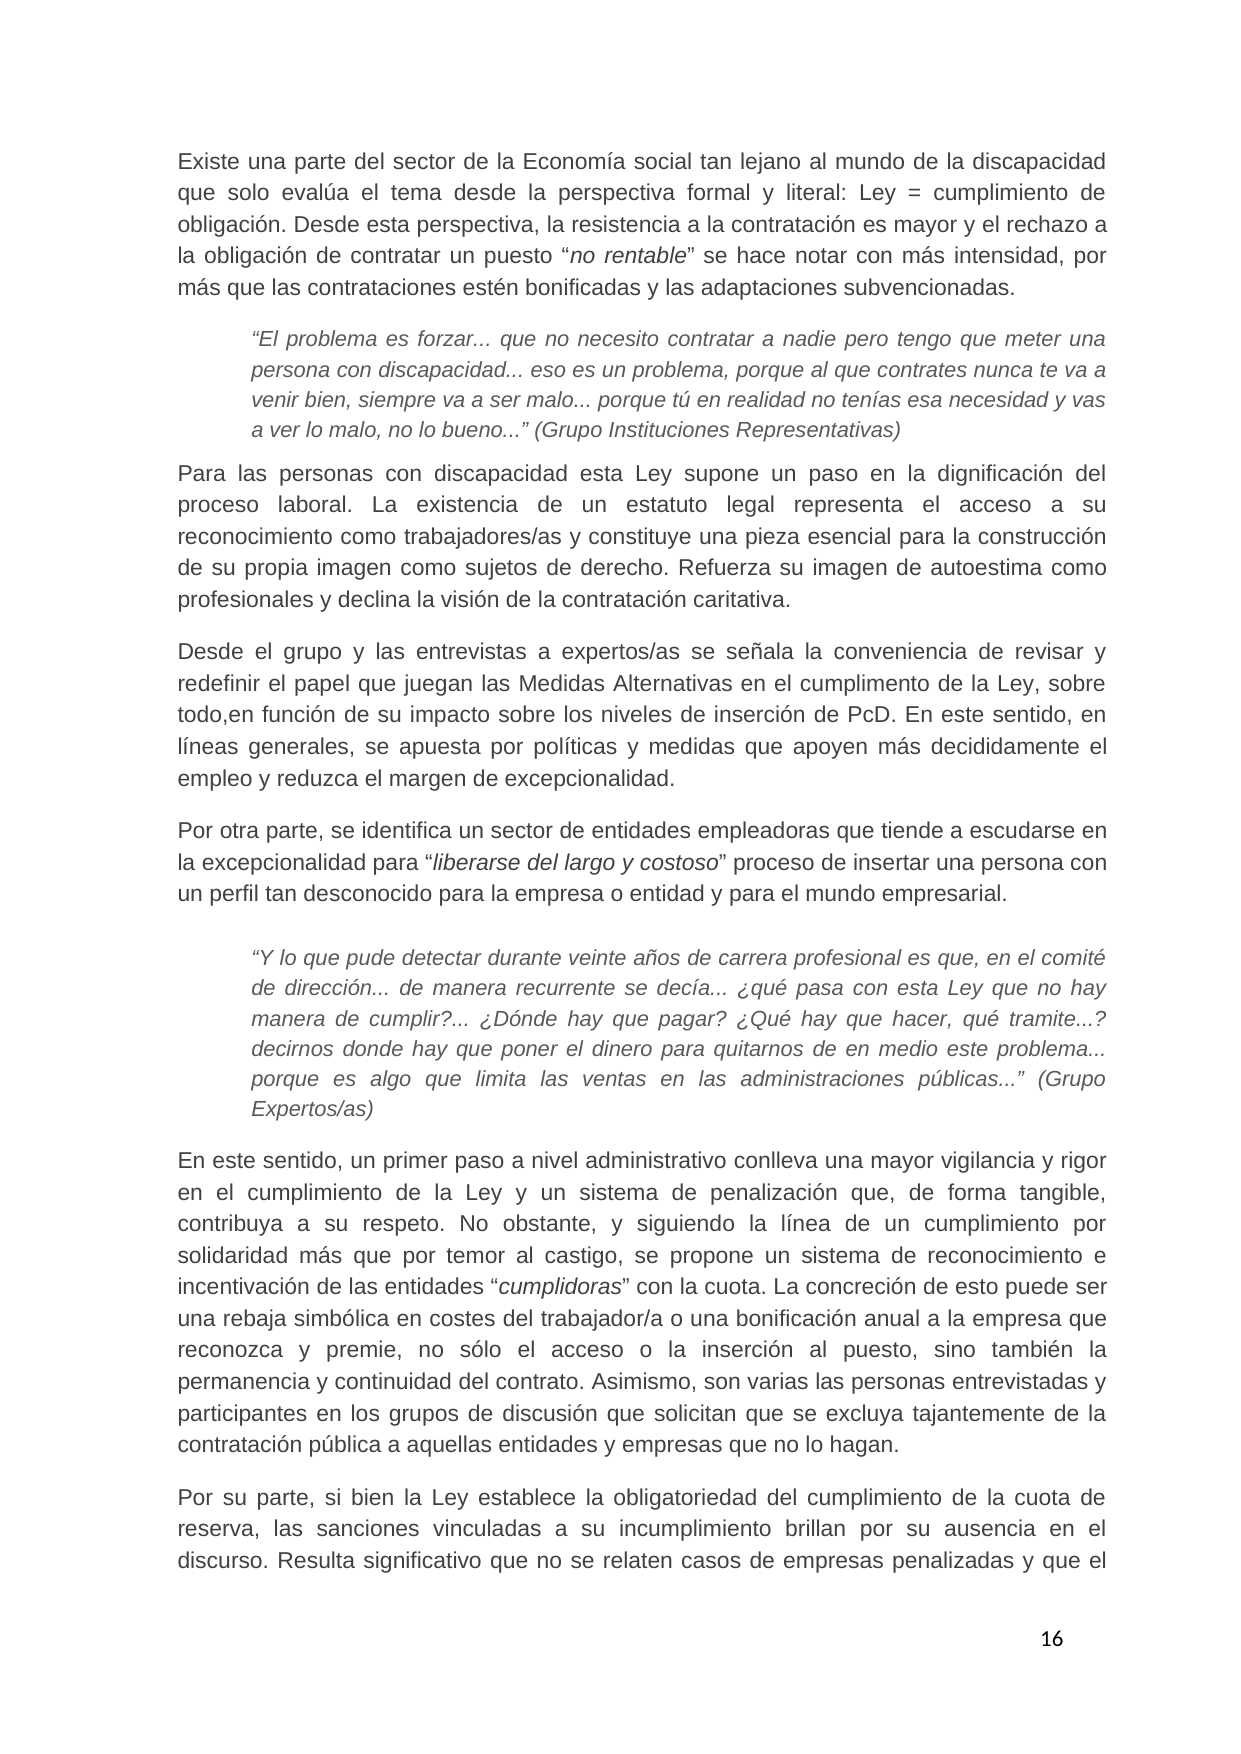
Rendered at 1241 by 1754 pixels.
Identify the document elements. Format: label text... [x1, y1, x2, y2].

text Para las personas con discapacidad esta Ley supone un paso en la dignificación del proceso laboral. La existencia de un estatuto legal representa el acceso a su reconocimiento como trabajadores/as y constituye una pieza esencial para la construcción de su propia imagen como sujetos de derecho. Refuerza su imagen de autoestima como profesionales y declina la visión de la contratación caritativa. [177, 459, 1107, 612]
list “Y lo que pude detectar durante veinte años de carrera profesional es que, en el comité de dirección... de manera recurrente se decía... ¿qué pasa con esta Ley que no hay manera de cumplir?... ¿Dónde hay que pagar? ¿Qué hay que hacer, qué tramite...? decirnos donde hay que poner el dinero para quitarnos de en medio este problema... porque es algo que limita las ventas en las administraciones públicas...” (Grupo Expertos/as) [251, 945, 1107, 1121]
text Por otra parte, se identifica un sector de entidades empleadoras que tiende a escudarse en la excepcionalidad para “liberarse del largo y costoso” proceso de insertar una persona con un perfil tan desconocido para la empresa o entidad y para el mundo empresarial. [177, 817, 1107, 906]
text Desde el grupo y las entrevistas a expertos/as se señala la conveniencia de revisar y redefinir el papel que juegan las Medidas Alternativas en el cumplimento de la Ley, sobre todo,en función de su impacto sobre los niveles de inserción de PcD. En este sentido, en líneas generales, se apuesta por políticas y medidas que apoyen más decididamente el empleo y reduzca el margen de excepcionalidad. [177, 638, 1107, 791]
text “El problema es forzar... que no necesito contratar a nadie pero tengo que meter una persona con discapacidad... eso es un problema, porque al que contrates nunca te va a venir bien, siempre va a ser malo... porque tú en realidad no tenías esa necesidad y vas a ver lo malo, no lo bueno...” (Grupo Instituciones Representativas) [251, 326, 1107, 442]
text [177, 1483, 1107, 1573]
text Existe una parte del sector de la Economía social tan lejano al mundo de la discapacidad que solo evalúa el tema desde la perspectiva formal y literal: Ley = cumplimiento de obligación. Desde esta perspectiva, la resistencia a la contratación es mayor y el rechazo a la obligación de contratar un puesto “no rentable” se hace notar con más intensidad, por más que las contrataciones estén bonificadas y las adaptaciones subvencionadas. [177, 148, 1107, 300]
text En este sentido, un primer paso a nivel administrativo conlleva una mayor vigilancia y rigor en el cumplimiento de la Ley y un sistema de penalización que, de forma tangible, contribuya a su respeto. No obstante, y siguiendo la línea de un cumplimiento por solidaridad más que por temor al castigo, se propone un sistema de reconocimiento e incentivación de las entidades “cumplidoras” con la cuota. La concreción de esto puede ser una rebaja simbólica en costes del trabajador/a o una bonificación anual a la empresa que reconozca y premie, no sólo el acceso o la inserción al puesto, sino también la permanencia y continuidad del contrato. Asimismo, son varias las personas entrevistadas y participantes en los grupos de discusión que solicitan que se excluya tajantemente de la contratación pública a aquellas entidades y empresas que no lo hagan. [177, 1147, 1107, 1457]
